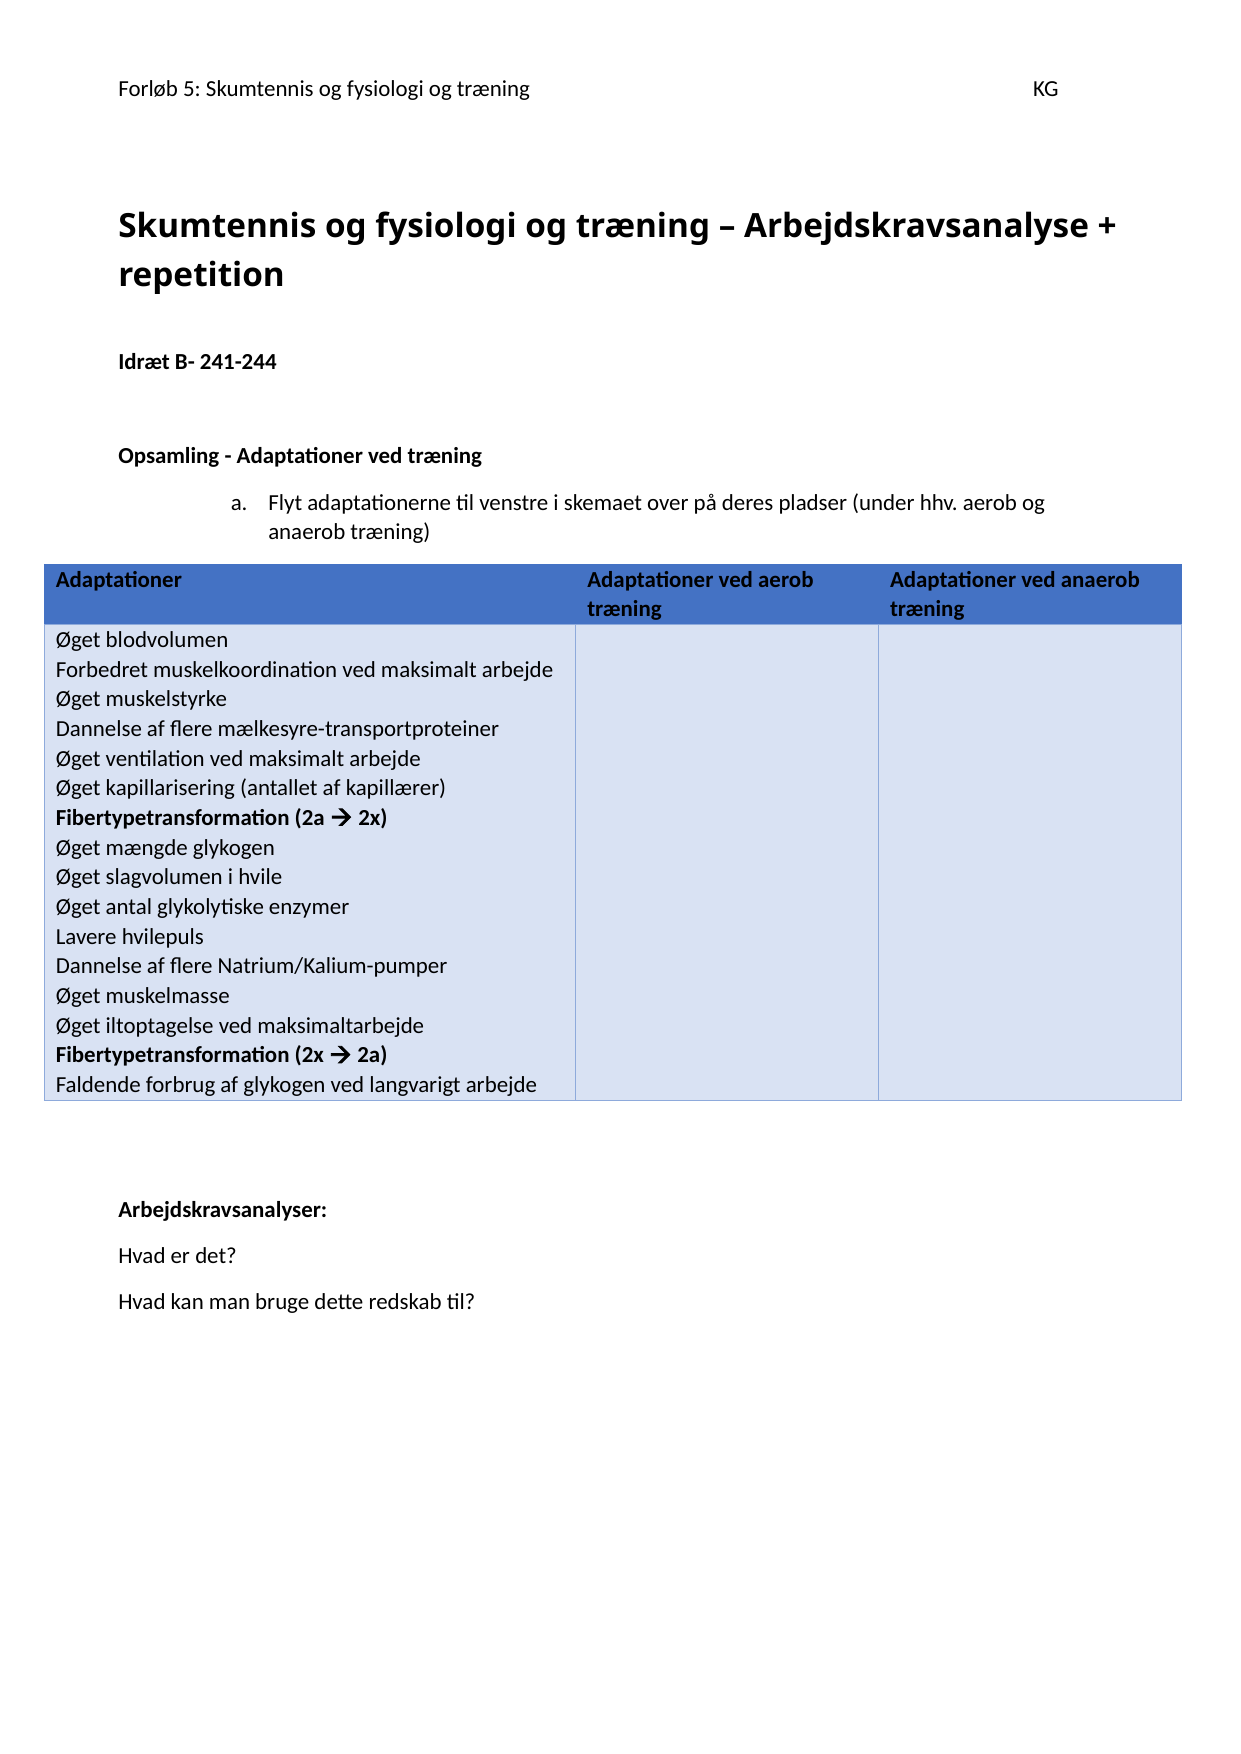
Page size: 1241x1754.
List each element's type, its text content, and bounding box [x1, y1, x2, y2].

table_cell Øget blodvolumen Forbedret muskelkoordination ved maksimalt arbejde Øget muskelstyrke Dannelse af flere mælkesyre-transportproteiner Øget ventilation ved maksimalt arbejde Øget kapillarisering (antallet af kapillærer) Fibertypetransformation (2a 2x) Øget mængde glykogen Øget slagvolumen i hvile Øget antal glykolytiske enzymer Lavere hvilepuls Dannelse af flere Natrium/Kalium-pumper Øget muskelmasse Øget iltoptagelse ved maksimaltarbejde Fibertypetransformation (2x 2a) Faldende forbrug af glykogen ved langvarigt arbejde [45, 625, 575, 1100]
text Hvad er det? [118, 1241, 1122, 1269]
text Hvad kan man bruge dette redskab til? [118, 1287, 1122, 1315]
table_cell [879, 625, 1181, 1100]
subtitle Skumtennis og fysiologi og træning – Arbejdskravsanalyse + repetition [118, 202, 1122, 297]
text Opsamling - Adaptationer ved træning [118, 441, 1122, 469]
text Idræt B- 241-244 [118, 347, 1122, 375]
text Arbejdskravsanalyser: [118, 1195, 1122, 1223]
table_cell [576, 625, 878, 1100]
table_header Adaptationer ved anaerob træning [879, 565, 1181, 624]
list Flyt adaptationerne til venstre i skemaet over på deres pladser (under hhv. aerob og anaerob træning) [231, 488, 1122, 545]
table_header Adaptationer [45, 565, 575, 624]
table_header Adaptationer ved aerob træning [576, 565, 878, 624]
